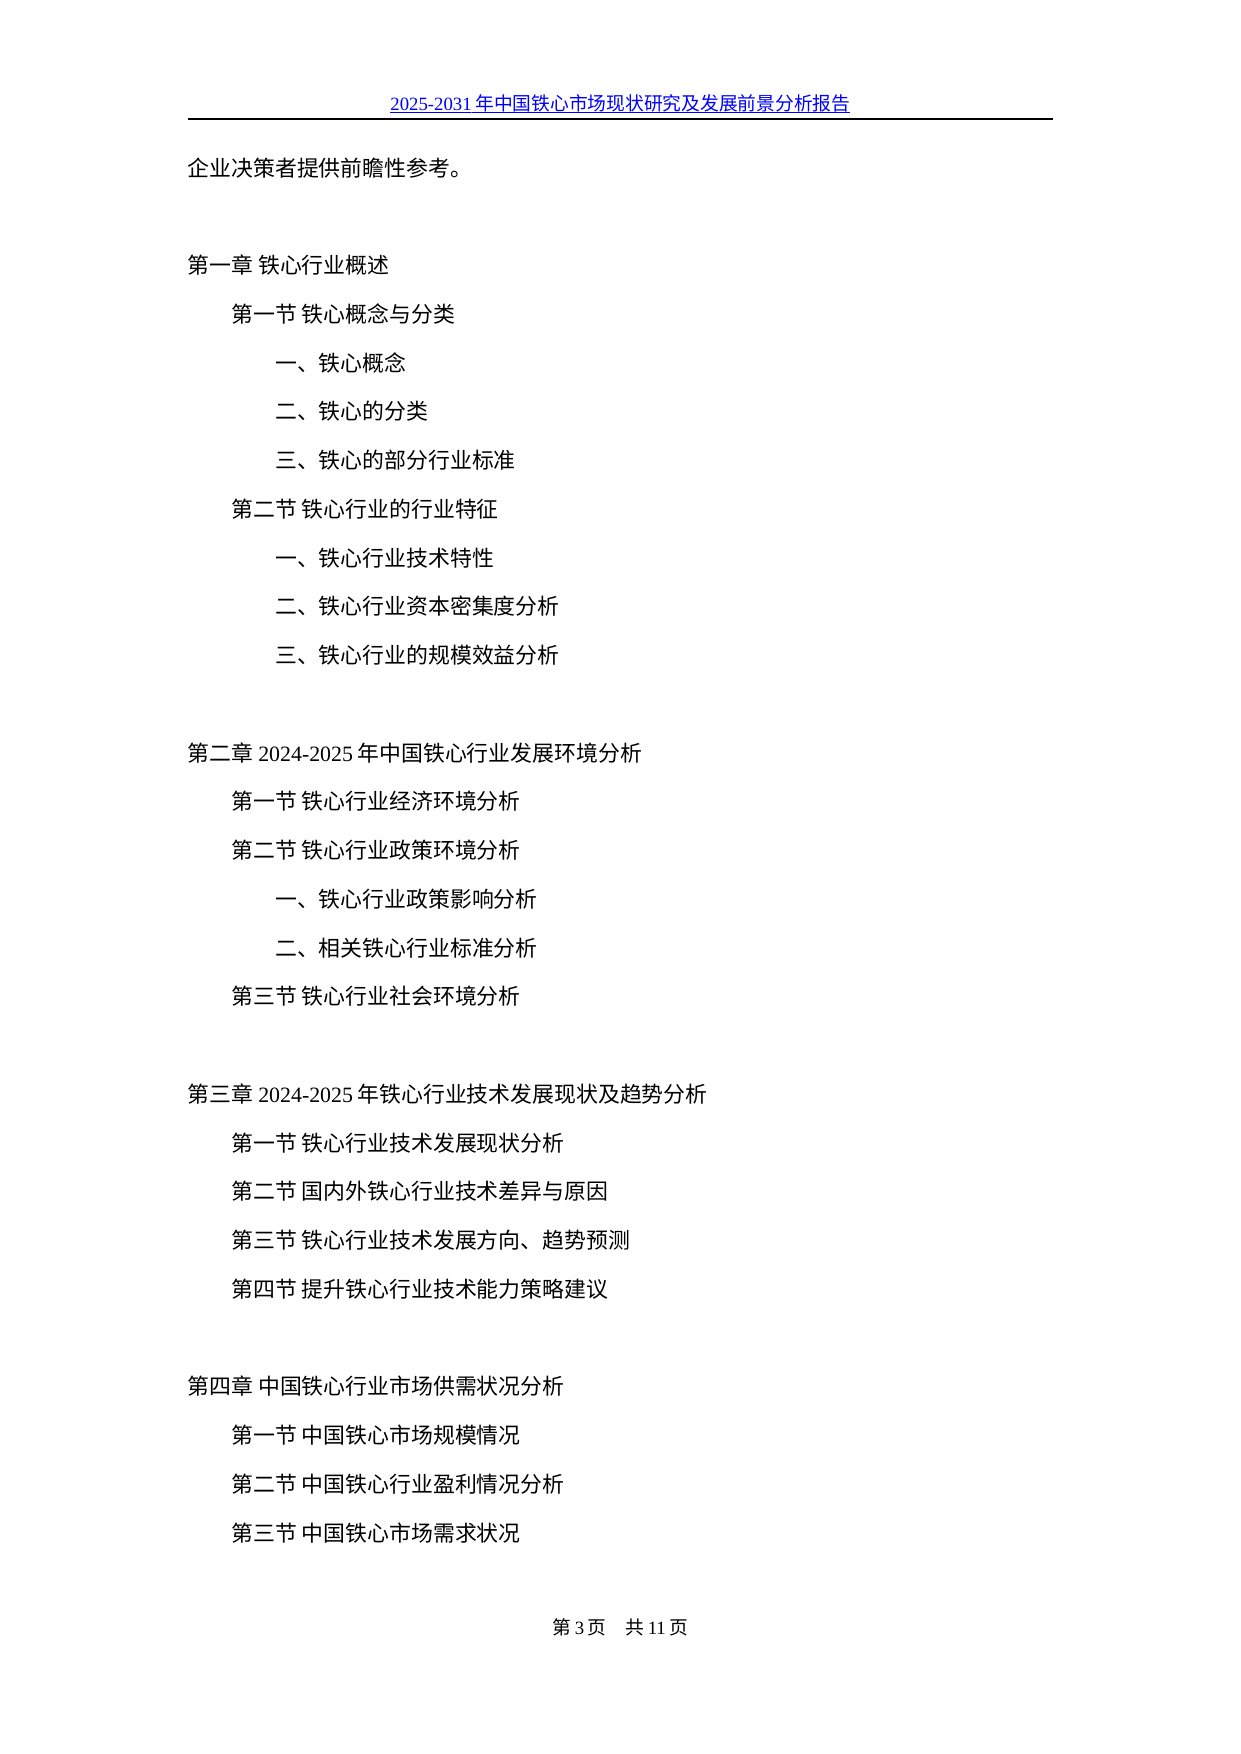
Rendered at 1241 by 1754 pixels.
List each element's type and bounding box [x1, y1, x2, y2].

text [187, 150, 1053, 1548]
